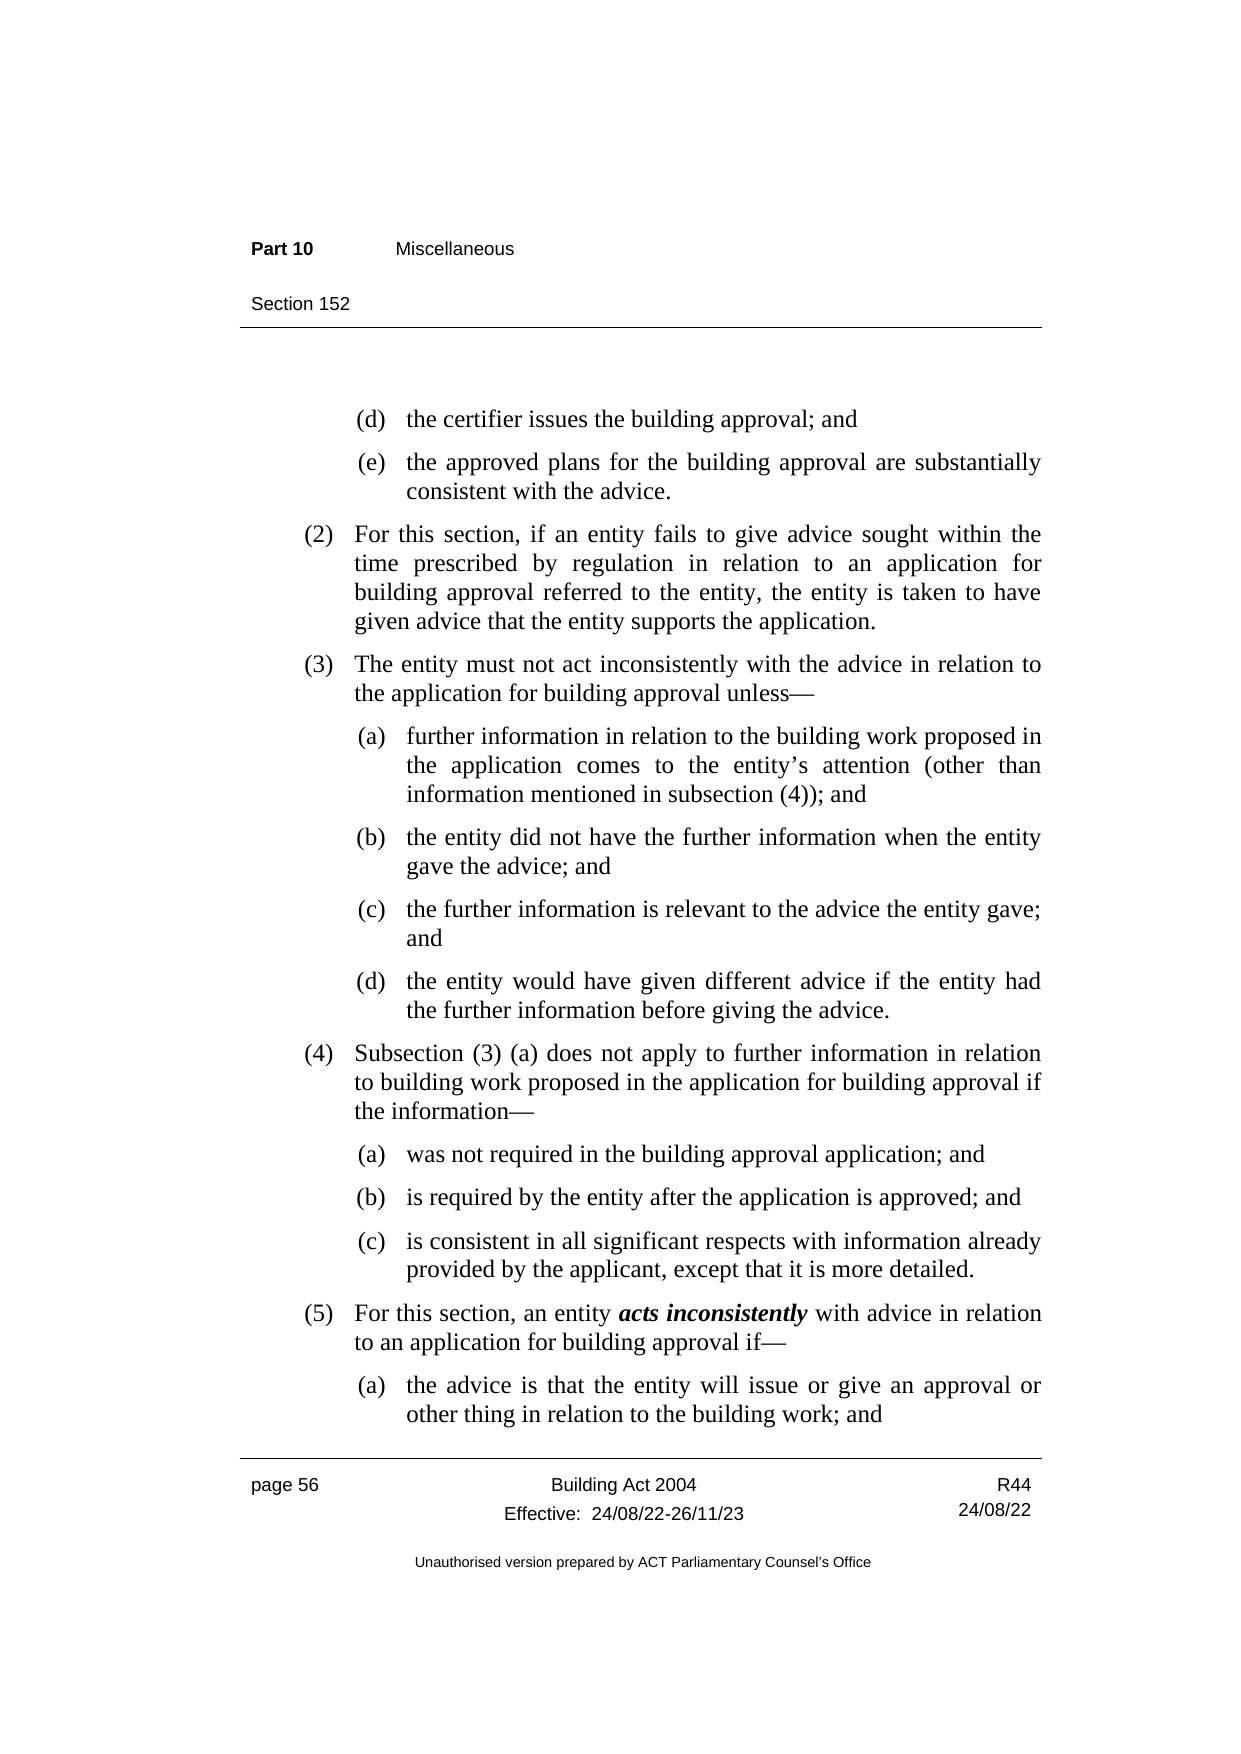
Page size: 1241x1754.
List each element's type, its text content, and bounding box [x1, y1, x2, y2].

text (c) is consistent in all significant respects with information already provided by the applicant, except that it is more detailed. [239, 1226, 1042, 1283]
text (b) the entity did not have the further information when the entity gave the advice; and [239, 822, 1042, 879]
text (b) is required by the entity after the application is approved; and [239, 1182, 1042, 1211]
text (3) The entity must not act inconsistently with the advice in relation to the application for building approval unless— [239, 649, 1042, 707]
text (c) the further information is relevant to the advice the entity gave; and [239, 894, 1042, 952]
text (e) the approved plans for the building approval are substantially consistent with the advice. [239, 447, 1042, 505]
text (2) For this section, if an entity fails to give advice sought within the time prescribed by regulation in relation to an application for building approval referred to the entity, the entity is taken to have given advice that the entity supports the application. [239, 519, 1042, 634]
text (a) further information in relation to the building work proposed in the application comes to the entity’s attention (other than information mentioned in subsection (4)); and [239, 721, 1042, 807]
text (a) was not required in the building approval application; and [239, 1139, 1042, 1168]
text (4) Subsection (3) (a) does not apply to further information in relation to building work proposed in the application for building approval if the information— [239, 1038, 1042, 1124]
text (d) the entity would have given different advice if the entity had the further information before giving the advice. [239, 966, 1042, 1024]
text (a) the advice is that the entity will issue or give an approval or other thing in relation to the building work; and [239, 1370, 1042, 1427]
text (5) For this section, an entity acts inconsistently with advice in relation to an application for building approval if— [239, 1298, 1042, 1355]
text (d) the certifier issues the building approval; and [239, 404, 1042, 433]
